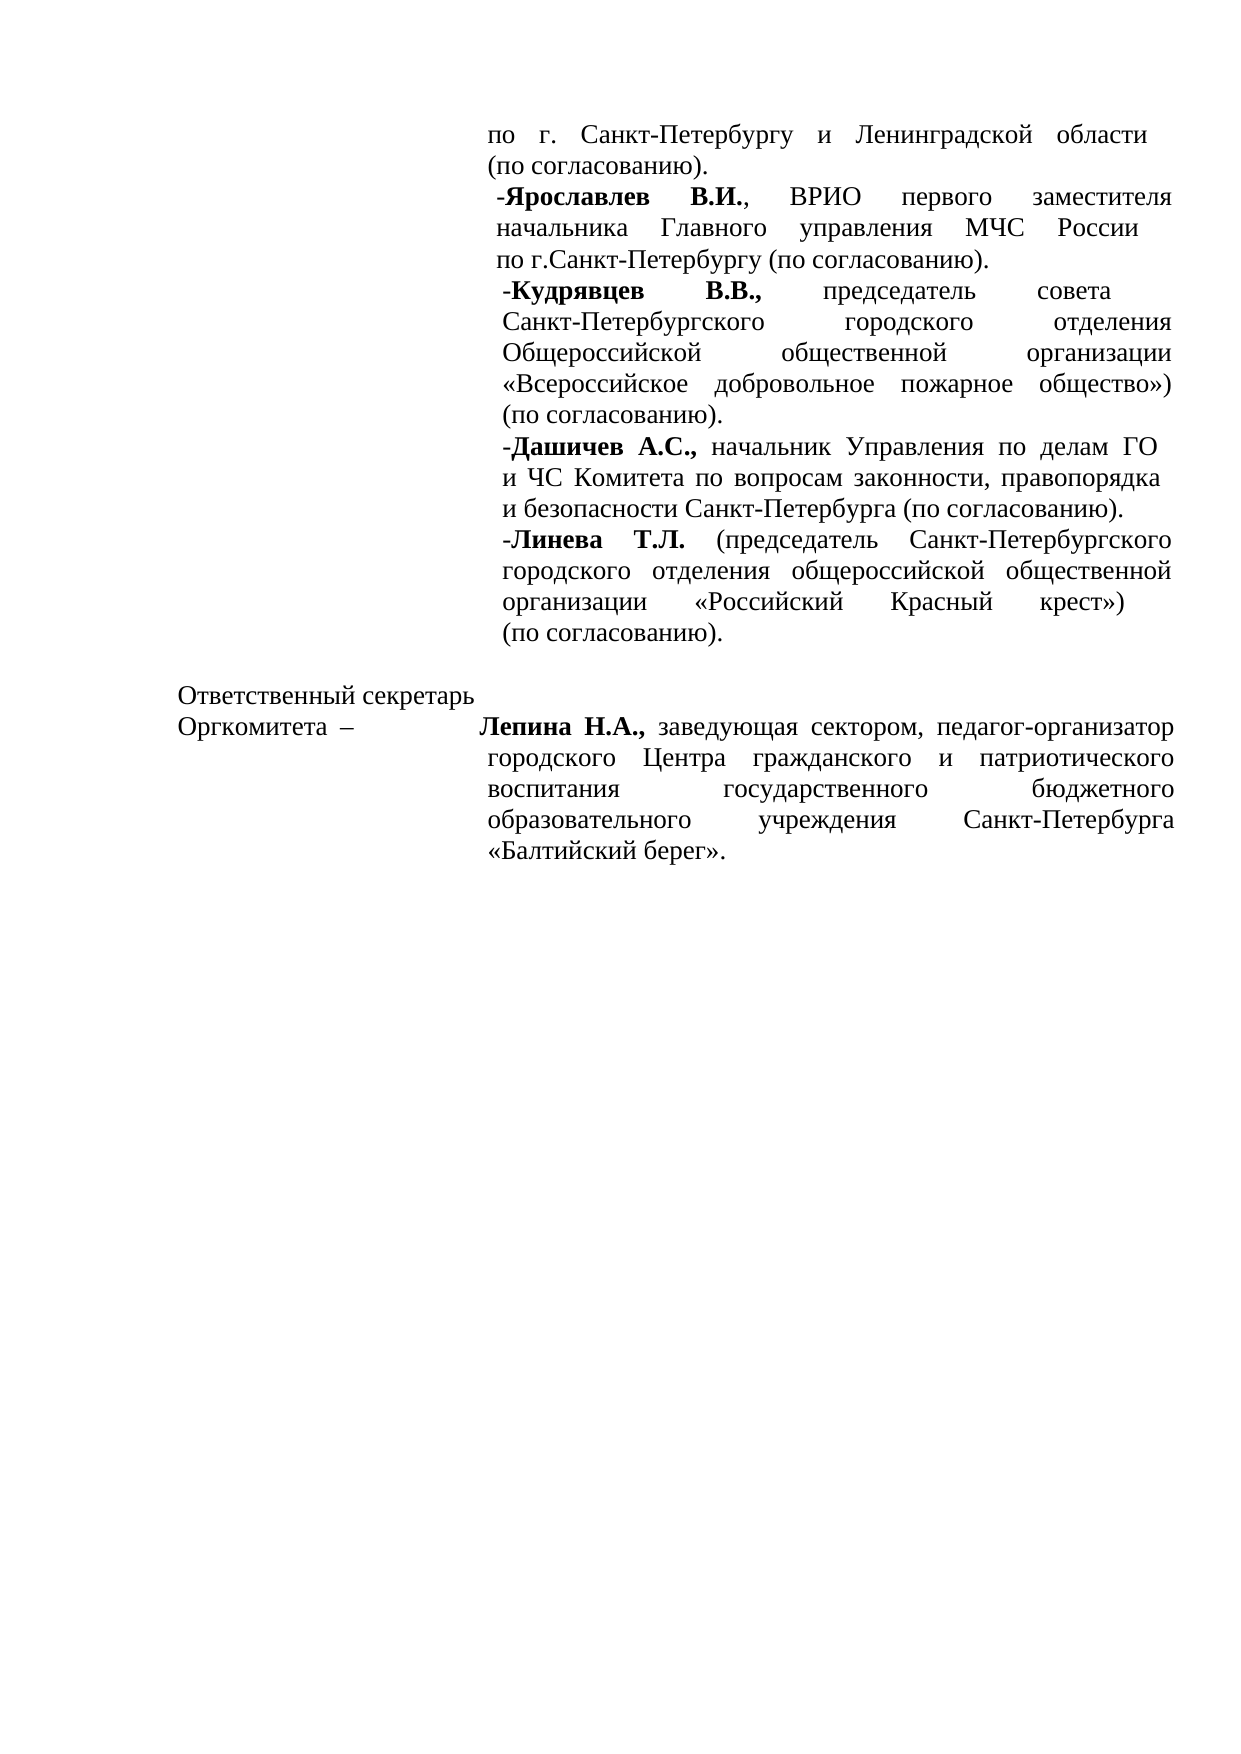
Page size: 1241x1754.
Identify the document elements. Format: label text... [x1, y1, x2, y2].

text -Линева Т.Л. (председатель Санкт-Петербургского городского отделения общероссийской общественной организации «Российский Красный крест») (по согласованию). [502, 523, 1172, 648]
text Оргкомитета – Лепина Н.А., заведующая сектором, педагог-организатор городского Центра гражданского и патриотического воспитания государственного бюджетного образовательного учреждения Санкт-Петербурга «Балтийский берег». [177, 710, 1175, 866]
text -Ярославлев В.И., ВРИО первого заместителя начальника Главного управления МЧС России по г.Санкт-Петербургу (по согласованию). [496, 180, 1172, 274]
text Ответственный секретарь [177, 679, 1175, 710]
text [487, 118, 1172, 180]
text -Дашичев А.С., начальник Управления по делам ГО и ЧС Комитета по вопросам законности, правопорядка и безопасности Санкт-Петербурга (по согласованию). [502, 429, 1172, 523]
text -Кудрявцев В.В., председатель совета Санкт-Петербургского городского отделения Общероссийской общественной организации «Всероссийское добровольное пожарное общество») (по согласованию). [502, 274, 1172, 429]
